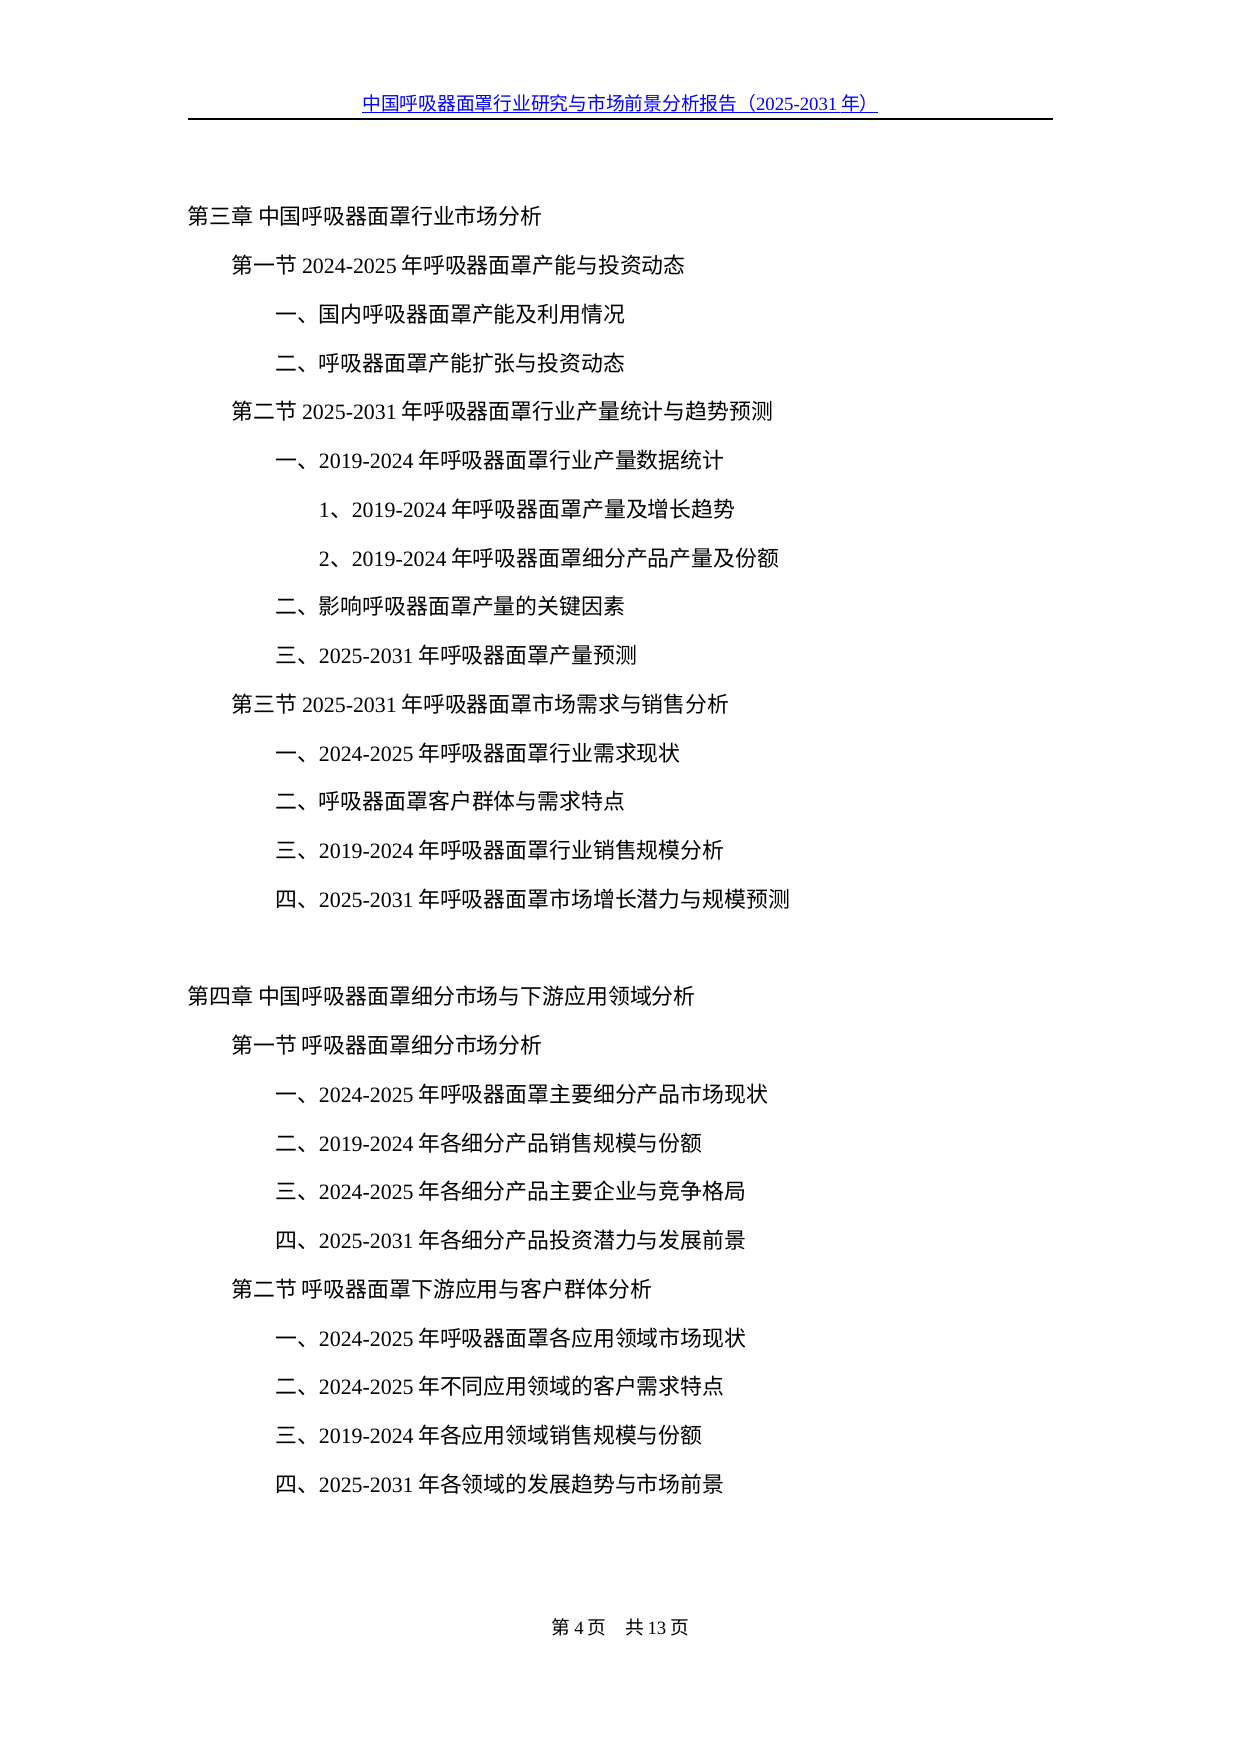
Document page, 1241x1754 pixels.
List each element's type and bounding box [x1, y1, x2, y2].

text [187, 150, 1053, 1499]
